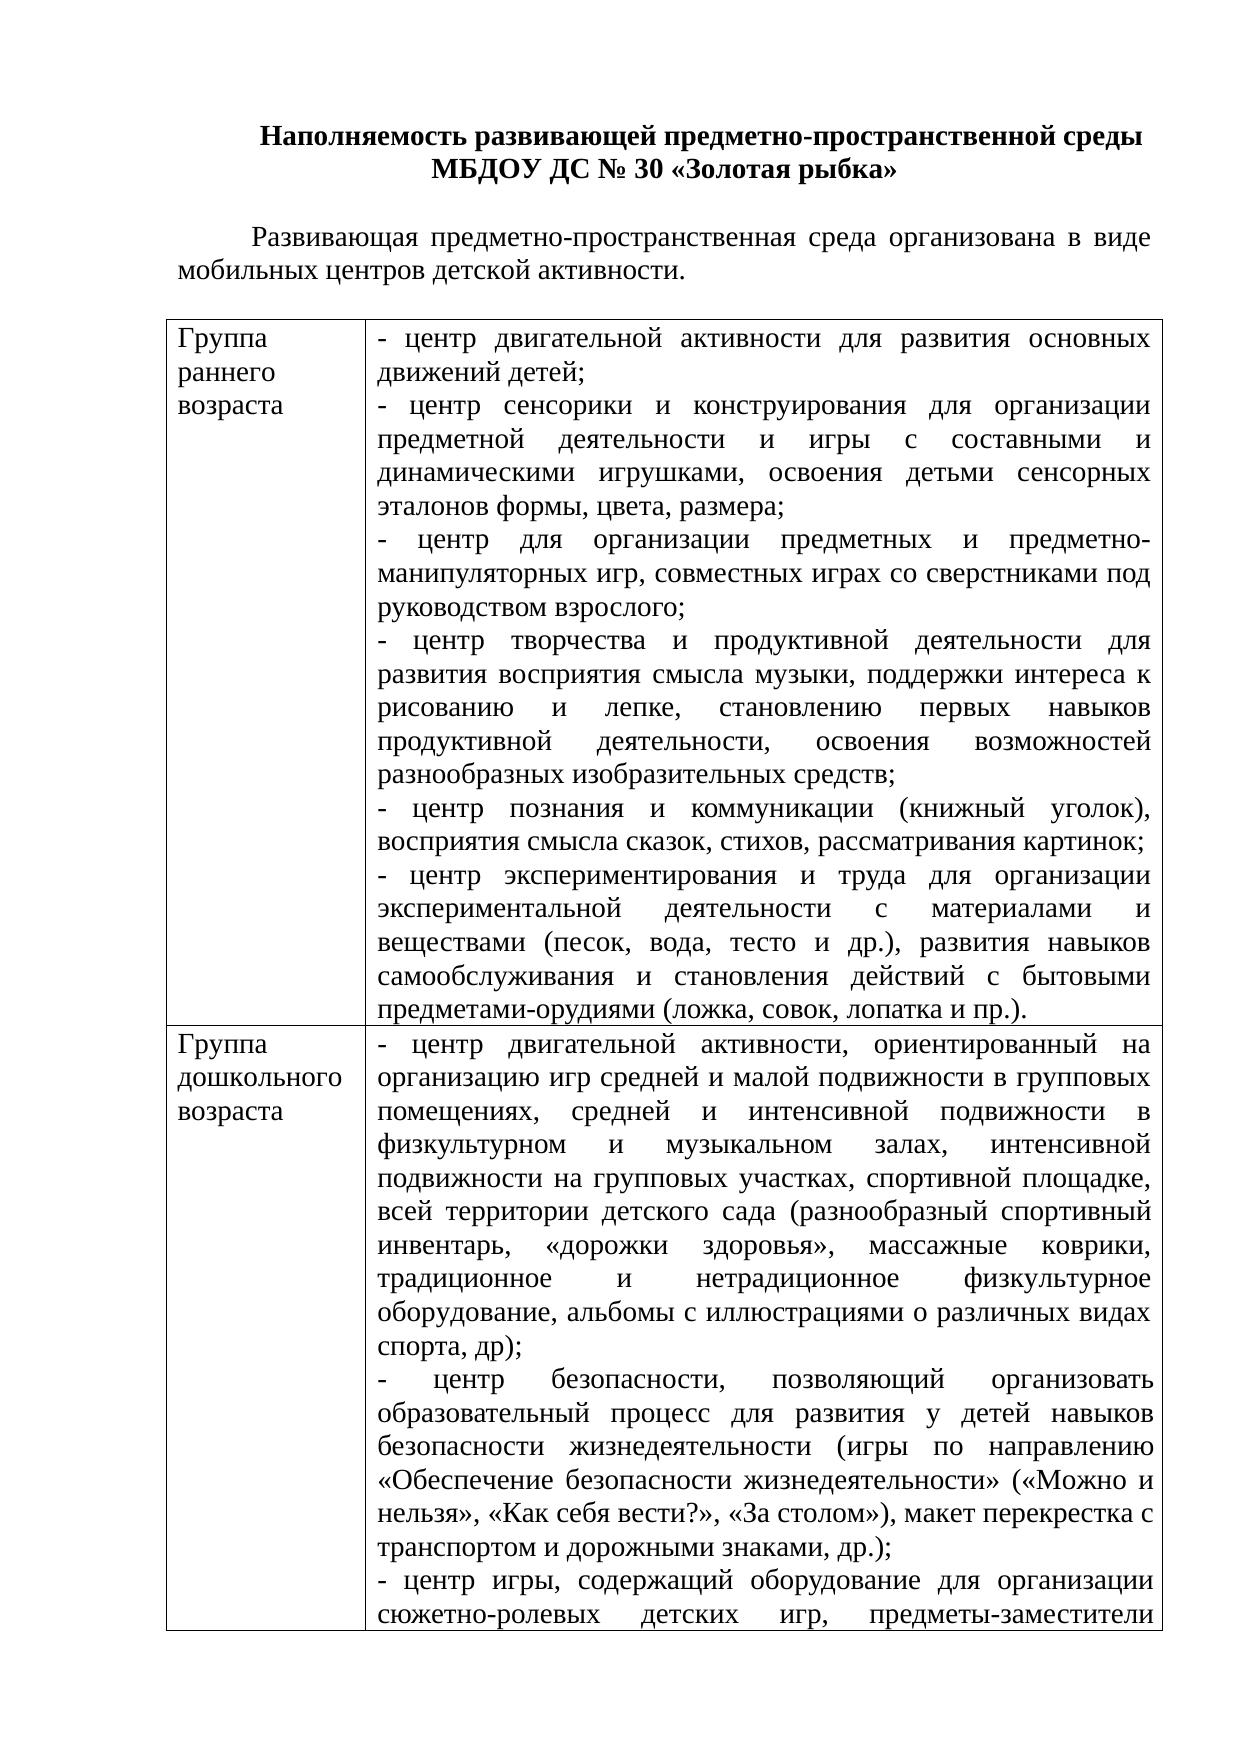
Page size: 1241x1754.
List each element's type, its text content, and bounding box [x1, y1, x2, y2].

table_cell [167, 1026, 365, 1629]
table_header - центр двигательной активности для развития основных движений детей; - центр сенсорики и конструирования для организации предметной деятельности и игры с составными и динамическими игрушками, освоения детьми сенсорных эталонов формы, цвета, размера; - центр для организации предметных и предметно-манипуляторных игр, совместных играх со сверстниками под руководством взрослого; - центр творчества и продуктивной деятельности для развития восприятия смысла музыки, поддержки интереса к рисованию и лепке, становлению первых навыков продуктивной деятельности, освоения возможностей разнообразных изобразительных средств; - центр познания и коммуникации (книжный уголок), восприятия смысла сказок, стихов, рассматривания картинок; - центр экспериментирования и труда для организации экспериментальной деятельности с материалами и веществами (песок, вода, тесто и др.), развития навыков самообслуживания и становления действий с бытовыми предметами-орудиями (ложка, совок, лопатка и пр.). [366, 320, 1162, 1025]
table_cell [366, 1026, 1162, 1629]
table_header Группа раннего возраста [167, 320, 365, 1025]
text Наполняемость развивающей предметно-пространственной среды МБДОУ ДС № 30 «Золотая рыбка» [177, 118, 1152, 185]
text Развивающая предметно-пространственная среда организована в виде мобильных центров детской активности. [177, 219, 1152, 286]
